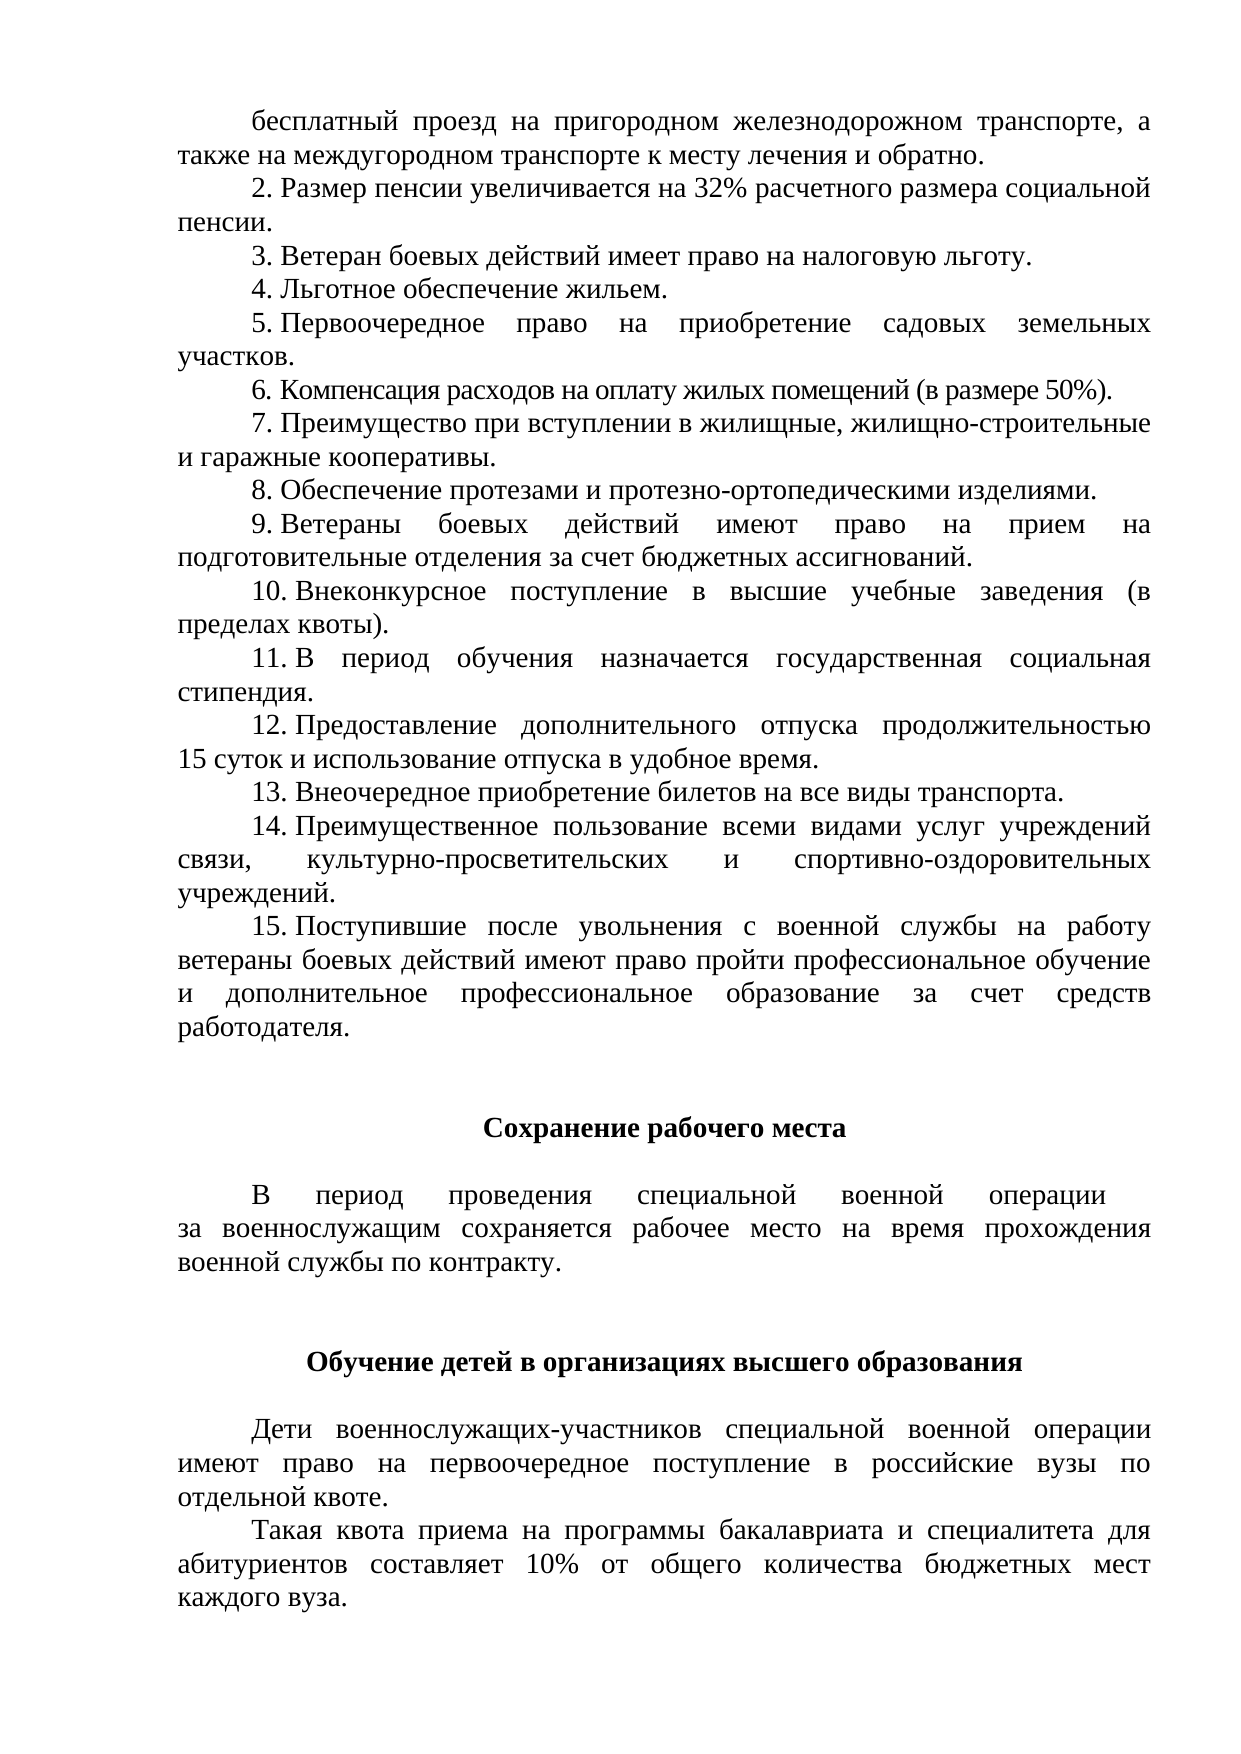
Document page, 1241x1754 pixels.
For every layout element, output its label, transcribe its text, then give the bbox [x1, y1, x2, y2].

text В период проведения специальной военной операции за военнослужащим сохраняется рабочее место на время прохождения военной службы по контракту. [177, 1177, 1152, 1277]
text 11. В период обучения назначается государственная социальная стипендия. [177, 640, 1152, 707]
text Дети военнослужащих-участников специальной военной операции имеют право на первоочередное поступление в российские вузы по отдельной квоте. [177, 1412, 1152, 1512]
text 13. Внеочередное приобретение билетов на все виды транспорта. [177, 774, 1152, 808]
text Обучение детей в организациях высшего образования [177, 1344, 1152, 1378]
text 4. Льготное обеспечение жильем. [177, 271, 1152, 305]
text Сохранение рабочего места [177, 1110, 1152, 1143]
text 15. Поступившие после увольнения с военной службы на работу ветераны боевых действий имеют право пройти профессиональное обучение и дополнительное профессиональное образование за счет средств работодателя. [177, 908, 1152, 1043]
text 2. Размер пенсии увеличивается на 32% расчетного размера социальной пенсии. [177, 171, 1152, 238]
text 5. Первоочередное право на приобретение садовых земельных участков. [177, 305, 1152, 372]
text 6. Компенсация расходов на оплату жилых помещений (в размере 50%). [177, 372, 1152, 405]
text 7. Преимущество при вступлении в жилищные, жилищно-строительные и гаражные кооперативы. [177, 405, 1152, 472]
text 10. Внеконкурсное поступление в высшие учебные заведения (в пределах квоты). [177, 573, 1152, 640]
text 9. Ветераны боевых действий имеют право на прием на подготовительные отделения за счет бюджетных ассигнований. [177, 506, 1152, 573]
text 3. Ветеран боевых действий имеет право на налоговую льготу. [177, 238, 1152, 271]
text 14. Преимущественное пользование всеми видами услуг учреждений связи, культурно-просветительских и спортивно-оздоровительных учреждений. [177, 808, 1152, 908]
text бесплатный проезд на пригородном железнодорожном транспорте, а также на междугородном транспорте к месту лечения и обратно. [177, 103, 1152, 171]
text 8. Обеспечение протезами и протезно-ортопедическими изделиями. [177, 472, 1152, 506]
text 12. Предоставление дополнительного отпуска продолжительностью 15 суток и использование отпуска в удобное время. [177, 707, 1152, 774]
text Такая квота приема на программы бакалавриата и специалитета для абитуриентов составляет 10% от общего количества бюджетных мест каждого вуза. [177, 1512, 1152, 1613]
